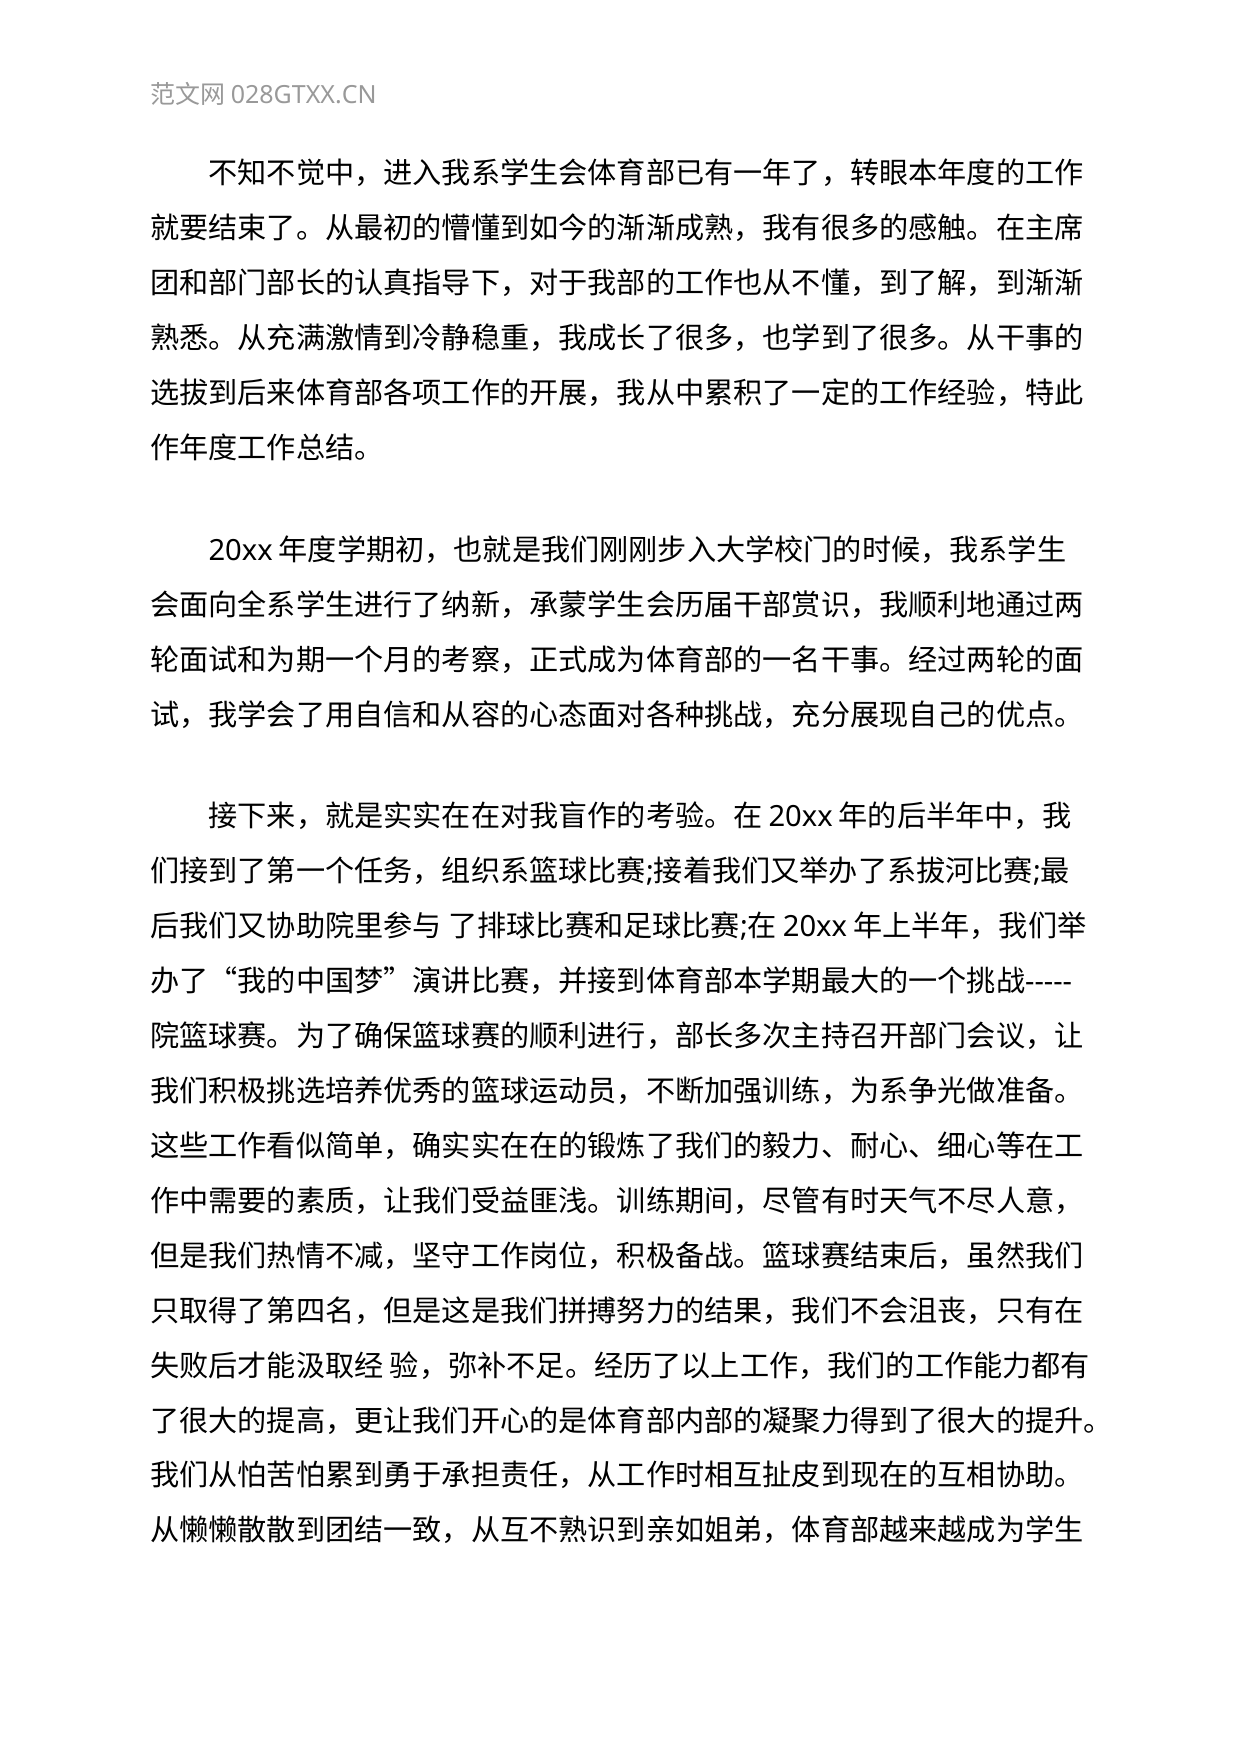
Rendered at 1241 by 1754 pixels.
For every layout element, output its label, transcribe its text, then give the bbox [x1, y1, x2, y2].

text 20xx年度学期初，也就是我们刚刚步入大学校门的时候，我系学生会面向全系学生进行了纳新，承蒙学生会历届干部赏识，我顺利地通过两轮面试和为期一个月的考察，正式成为体育部的一名干事。经过两轮的面试，我学会了用自信和从容的心态面对各种挑战，充分展现自己的优点。 [150, 526, 1090, 733]
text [150, 793, 1090, 1549]
text 不知不觉中，进入我系学生会体育部已有一年了，转眼本年度的工作就要结束了。从最初的懵懂到如今的渐渐成熟，我有很多的感触。在主席团和部门部长的认真指导下，对于我部的工作也从不懂，到了解，到渐渐熟悉。从充满激情到冷静稳重，我成长了很多，也学到了很多。从干事的选拔到后来体育部各项工作的开展，我从中累积了一定的工作经验，特此作年度工作总结。 [150, 150, 1090, 467]
